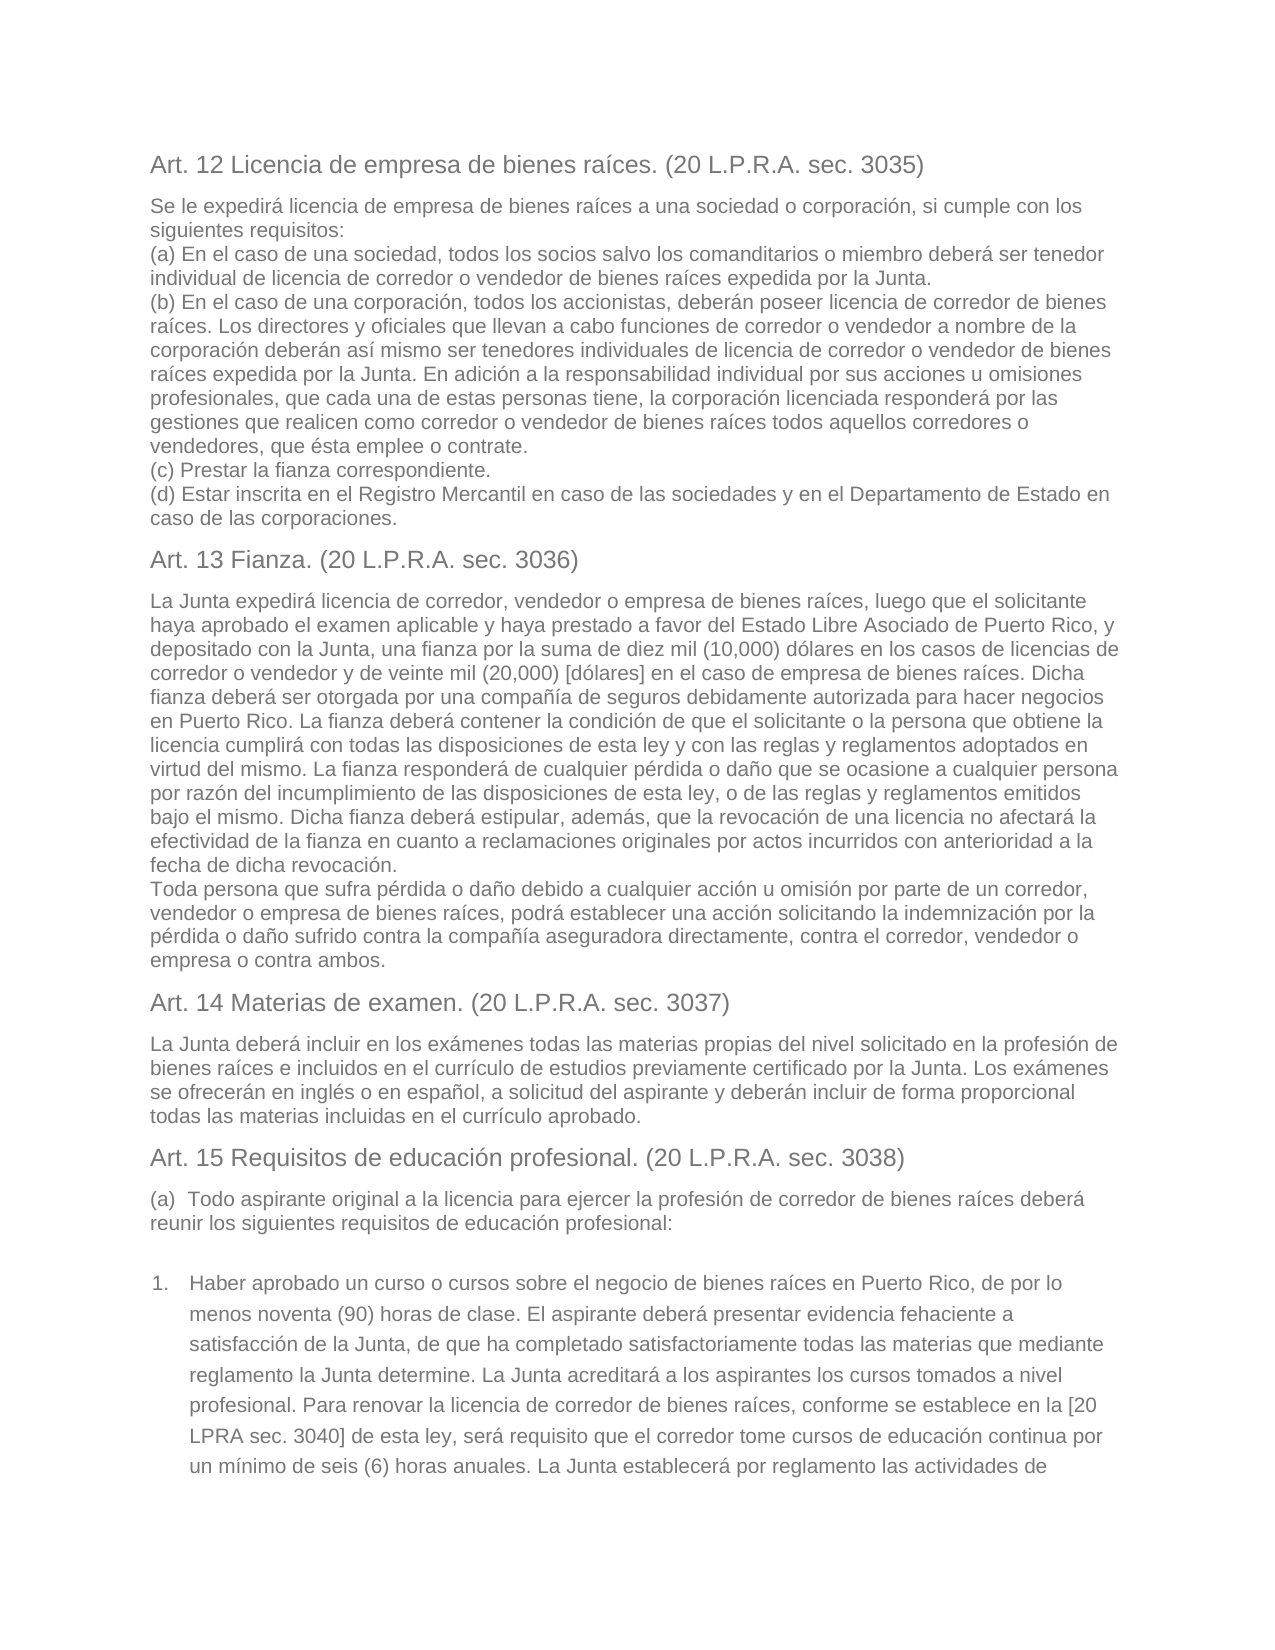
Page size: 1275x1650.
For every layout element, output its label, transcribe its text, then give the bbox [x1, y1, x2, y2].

text (a) Todo aspirante original a la licencia para ejercer la profesión de corredor de bienes raíces deberá reunir los siguientes requisitos de educación profesional: [150, 1187, 1125, 1235]
text Art. 14 Materias de examen. (20 L.P.R.A. sec. 3037) [150, 988, 1125, 1017]
text Art. 12 Licencia de empresa de bienes raíces. (20 L.P.R.A. sec. 3035) [150, 150, 1125, 179]
text Art. 15 Requisitos de educación profesional. (20 L.P.R.A. sec. 3038) [150, 1143, 1125, 1172]
text Art. 13 Fianza. (20 L.P.R.A. sec. 3036) [150, 545, 1125, 574]
text La Junta expedirá licencia de corredor, vendedor o empresa de bienes raíces, luego que el solicitante haya aprobado el examen aplicable y haya prestado a favor del Estado Libre Asociado de Puerto Rico, y depositado con la Junta, una fianza por la suma de diez mil (10,000) dólares en los casos de licencias de corredor o vendedor y de veinte mil (20,000) [dólares] en el caso de empresa de bienes raíces. Dicha fianza deberá ser otorgada por una compañía de seguros debidamente autorizada para hacer negocios en Puerto Rico. La fianza deberá contener la condición de que el solicitante o la persona que obtiene la licencia cumplirá con todas las disposiciones de esta ley y con las reglas y reglamentos adoptados en virtud del mismo. La fianza responderá de cualquier pérdida o daño que se ocasione a cualquier persona por razón del incumplimiento de las disposiciones de esta ley, o de las reglas y reglamentos emitidos bajo el mismo. Dicha fianza deberá estipular, además, que la revocación de una licencia no afectará la efectividad de la fianza en cuanto a reclamaciones originales por actos incurridos con anterioridad a la fecha de dicha revocación. Toda persona que sufra pérdida o daño debido a cualquier acción u omisión por parte de un corredor, vendedor o empresa de bienes raíces, podrá establecer una acción solicitando la indemnización por la pérdida o daño sufrido contra la compañía aseguradora directamente, contra el corredor, vendedor o empresa o contra ambos. [150, 589, 1125, 972]
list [152, 1264, 1125, 1478]
text La Junta deberá incluir en los exámenes todas las materias propias del nivel solicitado en la profesión de bienes raíces e incluidos en el currículo de estudios previamente certificado por la Junta. Los exámenes se ofrecerán en inglés o en español, a solicitud del aspirante y deberán incluir de forma proporcional todas las materias incluidas en el currículo aprobado. [150, 1032, 1125, 1128]
text Se le expedirá licencia de empresa de bienes raíces a una sociedad o corporación, si cumple con los siguientes requisitos: (a) En el caso de una sociedad, todos los socios salvo los comanditarios o miembro deberá ser tenedor individual de licencia de corredor o vendedor de bienes raíces expedida por la Junta. (b) En el caso de una corporación, todos los accionistas, deberán poseer licencia de corredor de bienes raíces. Los directores y oficiales que llevan a cabo funciones de corredor o vendedor a nombre de la corporación deberán así mismo ser tenedores individuales de licencia de corredor o vendedor de bienes raíces expedida por la Junta. En adición a la responsabilidad individual por sus acciones u omisiones profesionales, que cada una de estas personas tiene, la corporación licenciada responderá por las gestiones que realicen como corredor o vendedor de bienes raíces todos aquellos corredores o vendedores, que ésta emplee o contrate. (c) Prestar la fianza correspondiente. (d) Estar inscrita en el Registro Mercantil en caso de las sociedades y en el Departamento de Estado en caso de las corporaciones. [150, 194, 1125, 529]
